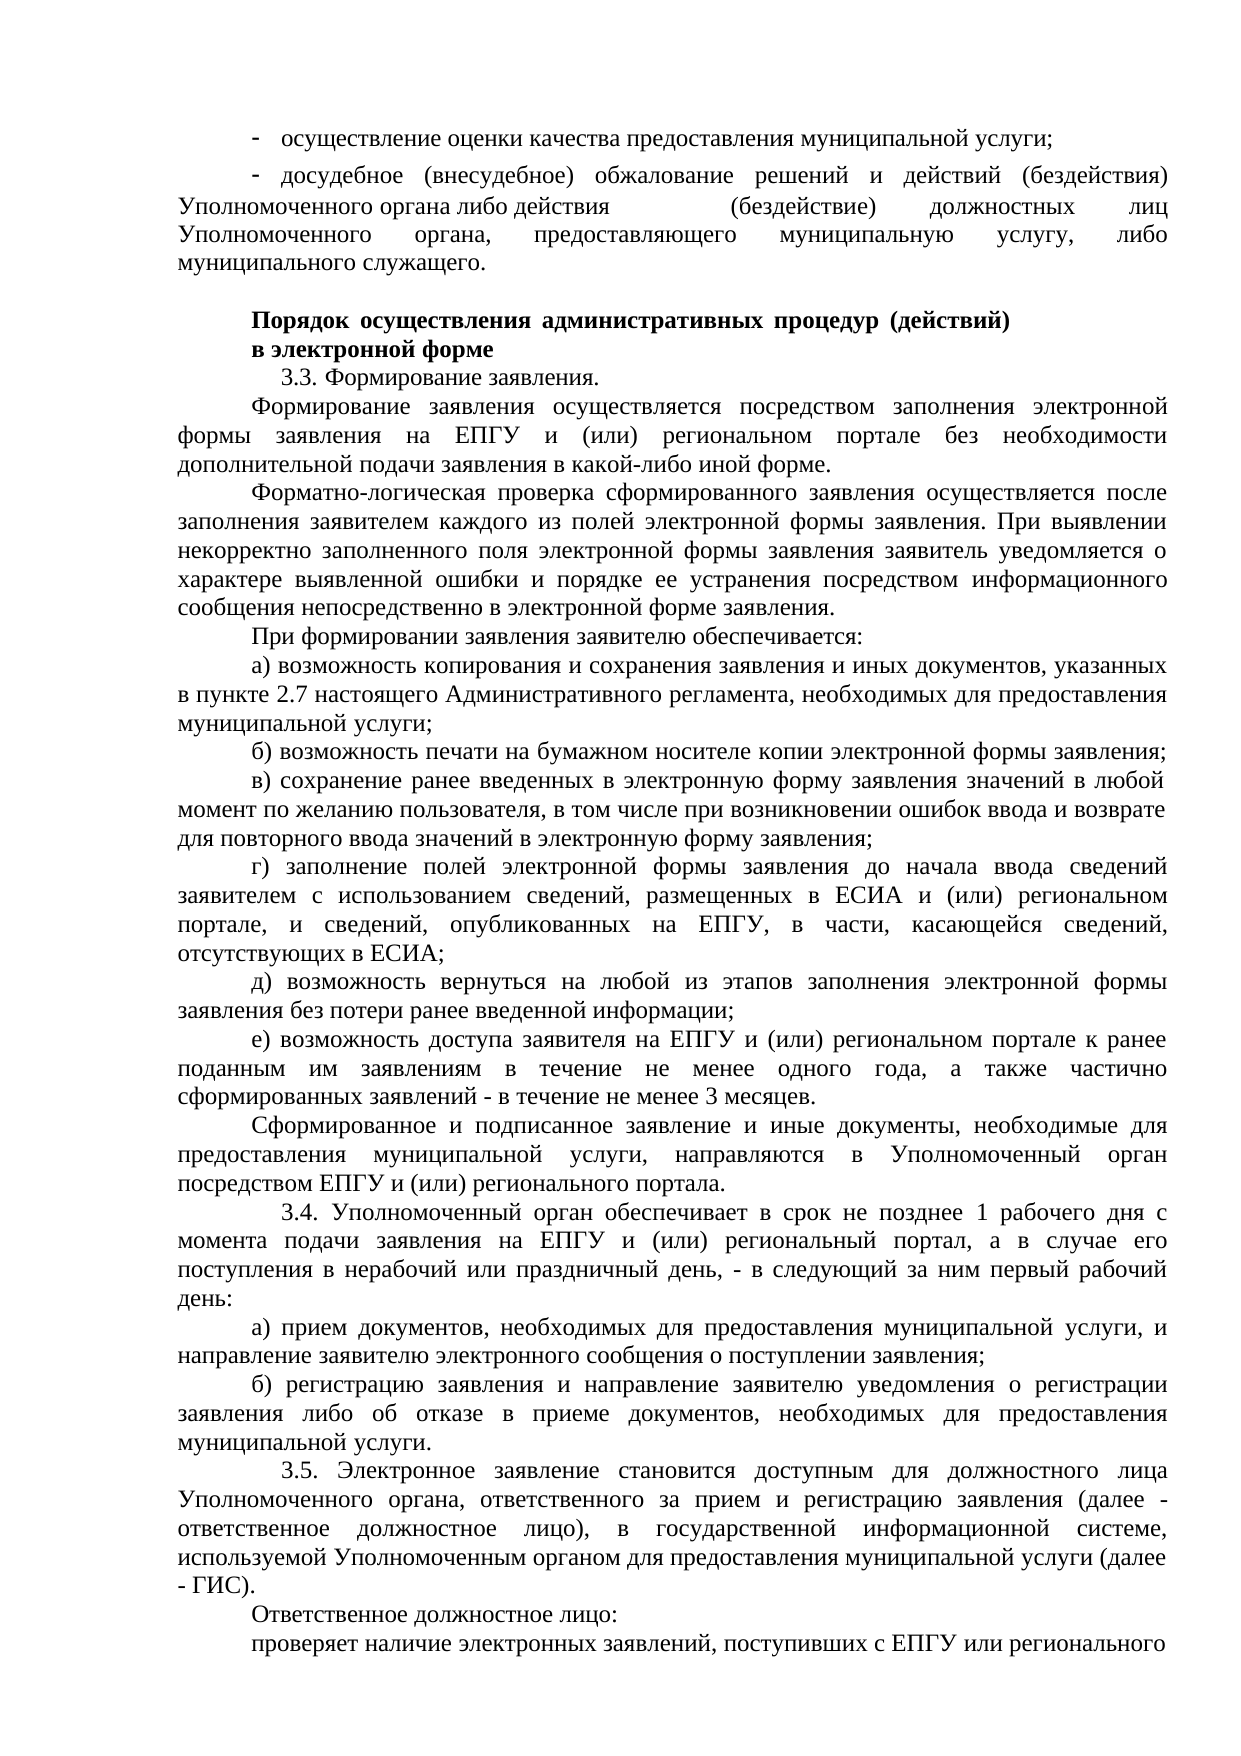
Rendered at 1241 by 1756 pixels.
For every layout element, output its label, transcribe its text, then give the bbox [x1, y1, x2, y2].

text проверяет наличие электронных заявлений, поступивших с ЕПГУ или регионального [251, 1628, 1194, 1657]
list Формирование заявления. [281, 363, 1194, 391]
text а) возможность копирования и сохранения заявления и иных документов, указанных в пункте 2.7 настоящего Административного регламента, необходимых для предоставления муниципальной услуги; [177, 650, 1168, 736]
text Сформированное и подписанное заявление и иные документы, необходимые для предоставления муниципальной услуги, направляются в Уполномоченный орган посредством ЕПГУ и (или) регионального портала. [177, 1110, 1168, 1196]
list осуществление оценки качества предоставления муниципальной услуги; [251, 118, 1194, 154]
list Электронное заявление становится доступным для должностного лица Уполномоченного органа, ответственного за прием и регистрацию заявления (далее - ответственное должностное лицо), в государственной информационной системе, используемой Уполномоченным органом для предоставления муниципальной услуги (далее [177, 1455, 1168, 1570]
text Форматно-логическая проверка сформированного заявления осуществляется после заполнения заявителем каждого из полей электронной формы заявления. При выявлении некорректно заполненного поля электронной формы заявления заявитель уведомляется о характере выявленной ошибки и порядке ее устранения посредством информационного сообщения непосредственно в электронной форме заявления. [177, 477, 1168, 621]
text г) заполнение полей электронной формы заявления до начала ввода сведений заявителем с использованием сведений, размещенных в ЕСИА и (или) региональном портале, и сведений, опубликованных на ЕПГУ, в части, касающейся сведений, отсутствующих в ЕСИА; [177, 851, 1168, 966]
text а) прием документов, необходимых для предоставления муниципальной услуги, и направление заявителю электронного сообщения о поступлении заявления; [177, 1312, 1167, 1369]
text е) возможность доступа заявителя на ЕПГУ и (или) региональном портале к ранее поданным им заявлениям в течение не менее одного года, а также частично сформированных заявлений - в течение не менее 3 месяцев. [177, 1024, 1168, 1110]
list досудебное (внесудебное) обжалование решений и действий (бездействия) Уполномоченного органа либо действия (бездействие) должностных лиц Уполномоченного органа, предоставляющего муниципальную услугу, либо муниципального служащего. [177, 155, 1168, 276]
text момент по желанию пользователя, в том числе при возникновении ошибок ввода и возврате для повторного ввода значений в электронную форму заявления; [177, 794, 1168, 851]
list Уполномоченный орган обеспечивает в срок не позднее 1 рабочего дня с момента подачи заявления на ЕПГУ и (или) региональный портал, а в случае его поступления в нерабочий или праздничный день, - в следующий за ним первый рабочий день: [177, 1197, 1168, 1312]
text При формировании заявления заявителю обеспечивается: [251, 621, 1194, 650]
text Ответственное должностное лицо: [251, 1599, 1194, 1628]
text д) возможность вернуться на любой из этапов заполнения электронной формы заявления без потери ранее введенной информации; [177, 966, 1168, 1024]
text Формирование заявления осуществляется посредством заполнения электронной формы заявления на ЕПГУ и (или) региональном портале без необходимости дополнительной подачи заявления в какой-либо иной форме. [177, 391, 1168, 477]
text б) возможность печати на бумажном носителе копии электронной формы заявления; в) сохранение ранее введенных в электронную форму заявления значений в любой [251, 736, 1168, 794]
text б) регистрацию заявления и направление заявителю уведомления о регистрации заявления либо об отказе в приеме документов, необходимых для предоставления муниципальной услуги. [177, 1369, 1168, 1455]
text - ГИС). [177, 1570, 1194, 1599]
subtitle Порядок осуществления административных процедур (действий) в электронной форме [251, 306, 1010, 363]
